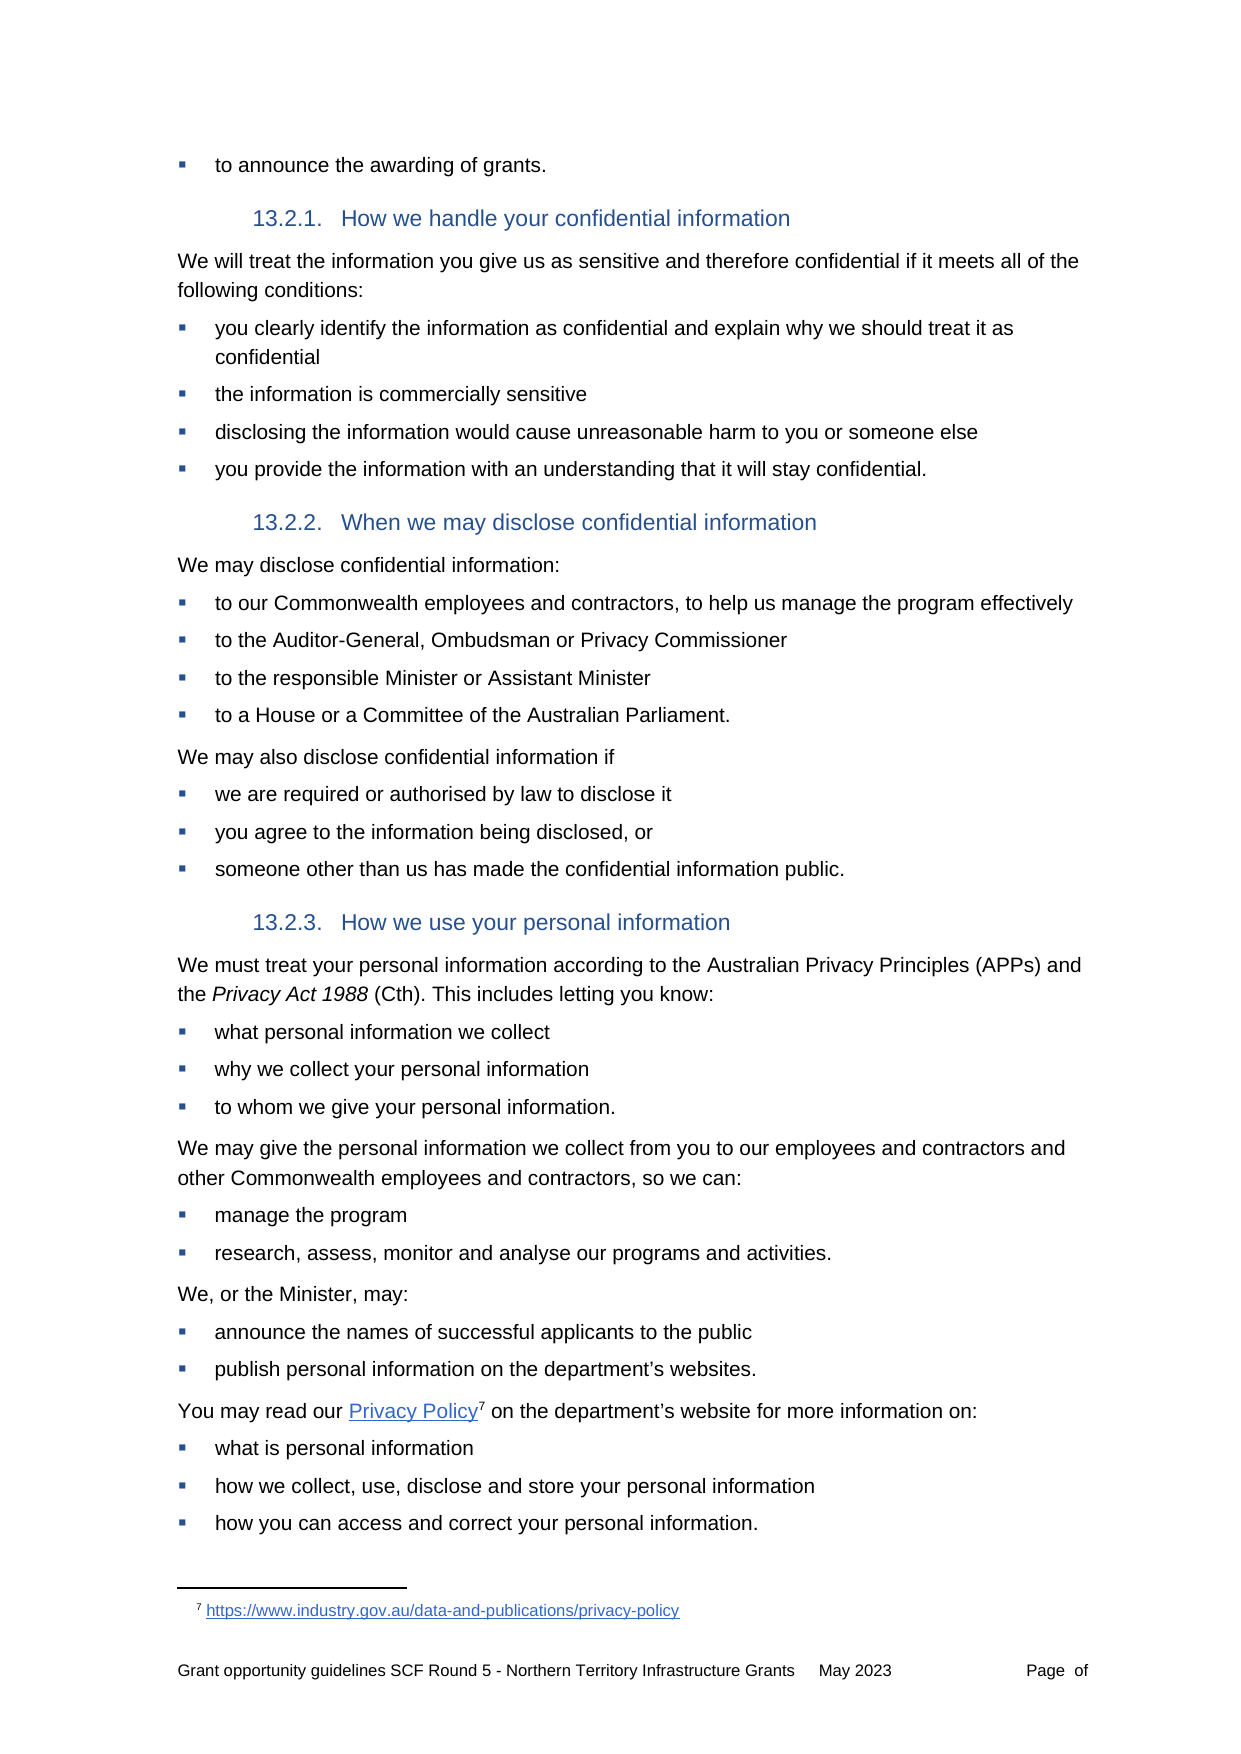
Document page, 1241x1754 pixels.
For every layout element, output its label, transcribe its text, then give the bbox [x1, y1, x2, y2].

list to our Commonwealth employees and contractors, to help us manage the program effectively [177, 585, 1092, 614]
text We will treat the information you give us as sensitive and therefore confidential if it meets all of the following conditions: [177, 243, 1092, 302]
list publish personal information on the department’s websites. [177, 1352, 1092, 1381]
list the information is commercially sensitive [177, 377, 1092, 406]
list you clearly identify the information as confidential and explain why we should treat it as confidential [177, 310, 1092, 368]
text We, or the Minister, may: [177, 1277, 1092, 1306]
text We may also disclose confidential information if [177, 739, 1092, 768]
text We may disclose confidential information: [177, 548, 1092, 577]
list you agree to the information being disclosed, or [177, 814, 1092, 843]
text We may give the personal information we collect from you to our employees and contractors and other Commonwealth employees and contractors, so we can: [177, 1131, 1092, 1189]
list to the responsible Minister or Assistant Minister [177, 660, 1092, 689]
list to the Auditor-General, Ombudsman or Privacy Commissioner [177, 623, 1092, 652]
list announce the names of successful applicants to the public [177, 1314, 1092, 1343]
text We must treat your personal information according to the Australian Privacy Principles (APPs) and the Privacy Act 1988 (Cth). This includes letting you know: [177, 948, 1092, 1006]
list we are required or authorised by law to disclose it [177, 777, 1092, 806]
list to a House or a Committee of the Australian Parliament. [177, 698, 1092, 727]
list what is personal information [177, 1431, 1092, 1460]
list disclosing the information would cause unreasonable harm to you or someone else [177, 414, 1092, 443]
list why we collect your personal information [177, 1052, 1092, 1081]
list to whom we give your personal information. [177, 1089, 1092, 1118]
subtitle How we handle your confidential information [252, 202, 1092, 231]
list someone other than us has made the confidential information public. [177, 852, 1092, 881]
list how we collect, use, disclose and store your personal information [177, 1468, 1092, 1498]
list manage the program [177, 1198, 1092, 1227]
subtitle How we use your personal information [252, 906, 1092, 935]
subtitle When we may disclose confidential information [252, 506, 1092, 535]
text You may read our Privacy Policy on the department’s website for more information on: [177, 1393, 1092, 1423]
list you provide the information with an understanding that it will stay confidential. [177, 452, 1092, 481]
list how you can access and correct your personal information. [177, 1506, 1092, 1535]
list to announce the awarding of grants. [177, 148, 1092, 177]
list research, assess, monitor and analyse our programs and activities. [177, 1235, 1092, 1264]
list what personal information we collect [177, 1014, 1092, 1043]
